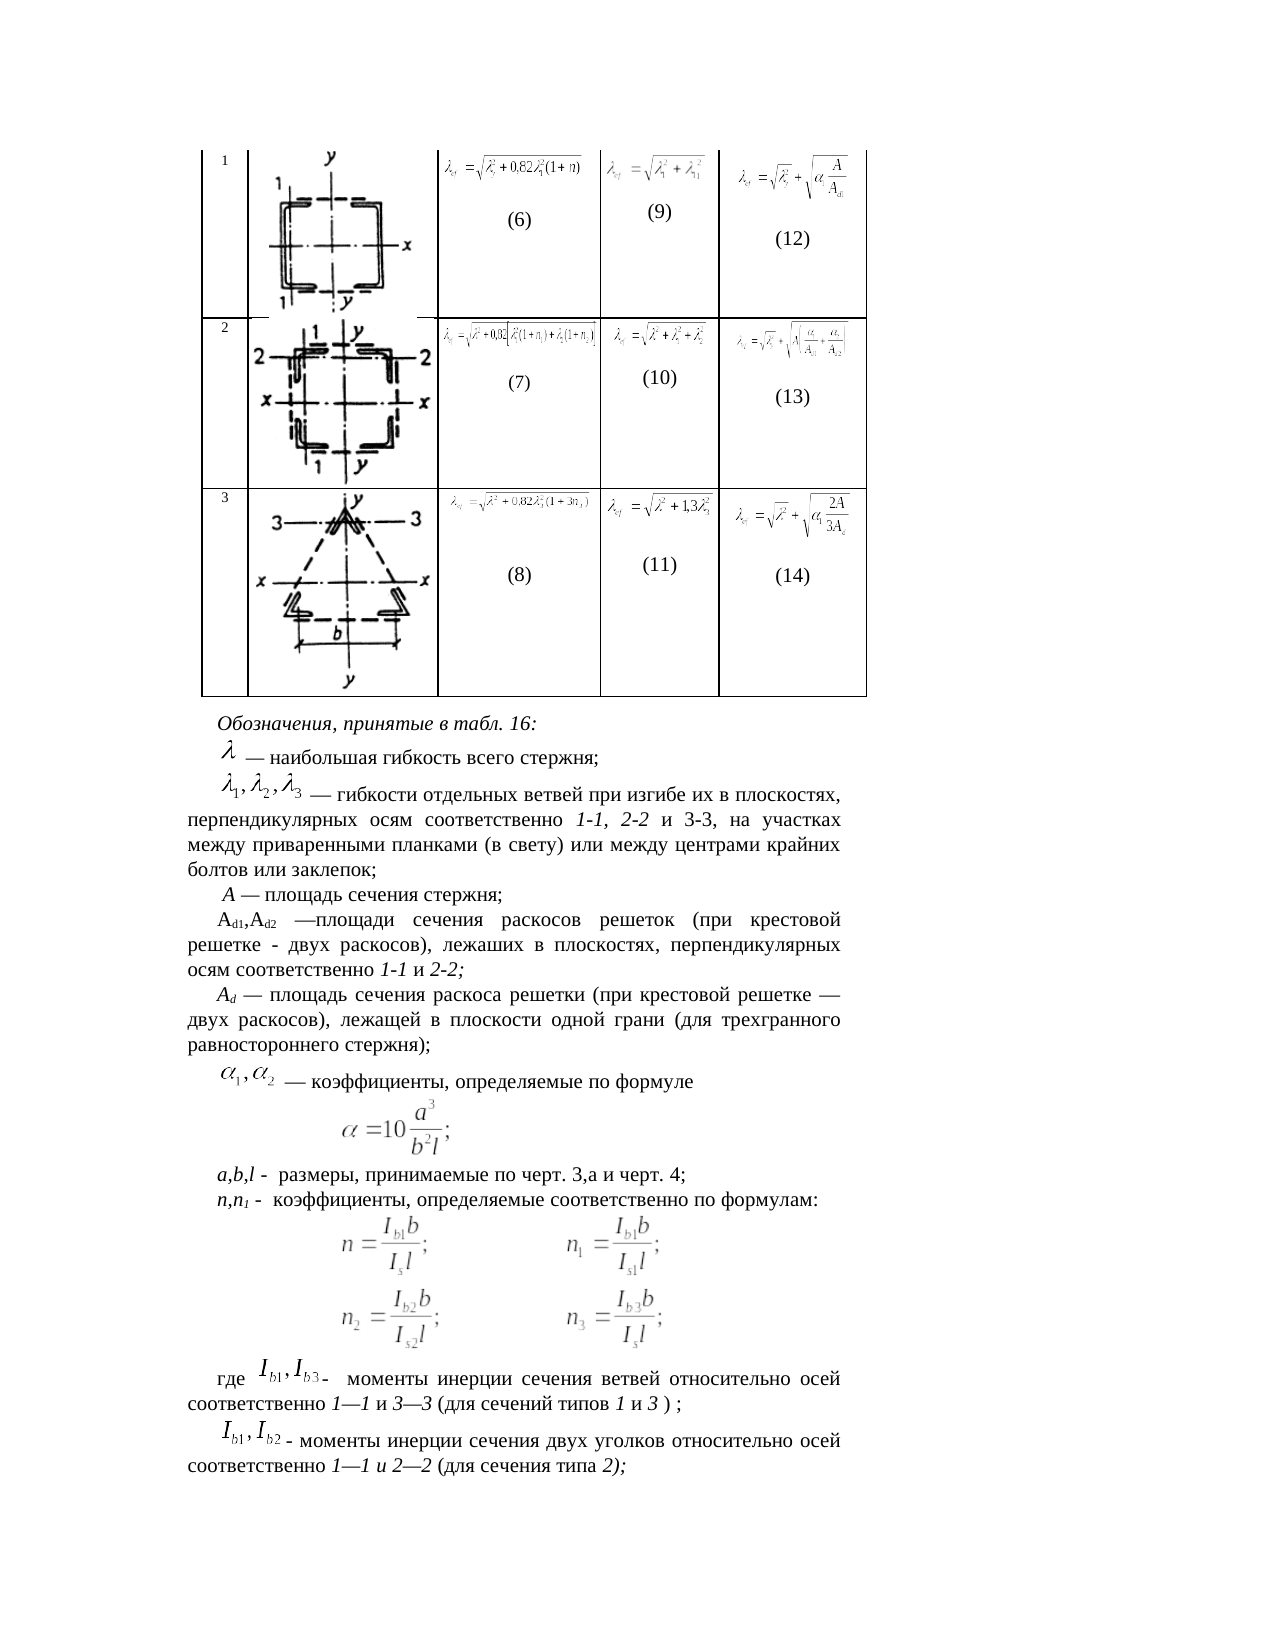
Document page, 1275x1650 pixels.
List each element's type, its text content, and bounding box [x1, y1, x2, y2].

table_cell (9) [601, 150, 718, 317]
table_cell (6) [439, 150, 600, 317]
text - моменты инерции сечения двух уголков относительно осей соответственно 1—1 и 2—2 (для сечения типа 2); [187, 1415, 841, 1477]
text a,b,l - размеры, принимаемые по черт. 3,a и черт. 4; [187, 1161, 841, 1186]
table_cell [249, 150, 437, 317]
text Ad1,Ad2 —площади сечения раскосов решеток (при крестовой решетке - двух раскосов), лежаших в плоскостях, перпендикулярных осям соответственно 1-1 и 2-2; [187, 906, 841, 981]
table_cell (11) [601, 489, 718, 696]
text — гибкости отдельных ветвей при изгибе их в плоскостях, перпендикулярных осям соответственно 1-1, 2-2 и 3-3, на участках между приваренными планками (в свету) или между центрами крайних болтов или заклепок; [187, 769, 841, 881]
text n,n1 - коэффициенты, определяемые соответственно по формулам: [187, 1186, 841, 1211]
table_cell 1 [203, 150, 247, 317]
table_cell 2 [203, 319, 247, 488]
table_cell (10) [601, 319, 718, 488]
table_cell (8) [439, 489, 600, 696]
table_cell (13) [720, 319, 866, 488]
table_cell 3 [203, 489, 247, 696]
table_cell (12) [720, 150, 866, 317]
picture [252, 489, 434, 696]
text — коэффициенты, определяемые по формуле [187, 1056, 841, 1093]
text А — площадь сечения стержня; [187, 881, 841, 906]
picture [252, 151, 434, 488]
table_cell (7) [439, 319, 600, 488]
text где - моменты инерции сечения ветвей относительно осей соответственно 1—1 и 3—3 (для сечений типов 1 и 3 ) ; [187, 1353, 841, 1415]
text — наибольшая гибкость всего стержня; [187, 735, 841, 769]
text Обозначения, принятые в табл. 16: [187, 710, 841, 735]
text Ad — площадь сечения раскоса решетки (при крестовой решетке — двух раскосов), лежащей в плоскости одной грани (для трехгранного равностороннего стержня); [187, 981, 841, 1056]
table_cell (14) [720, 489, 866, 696]
